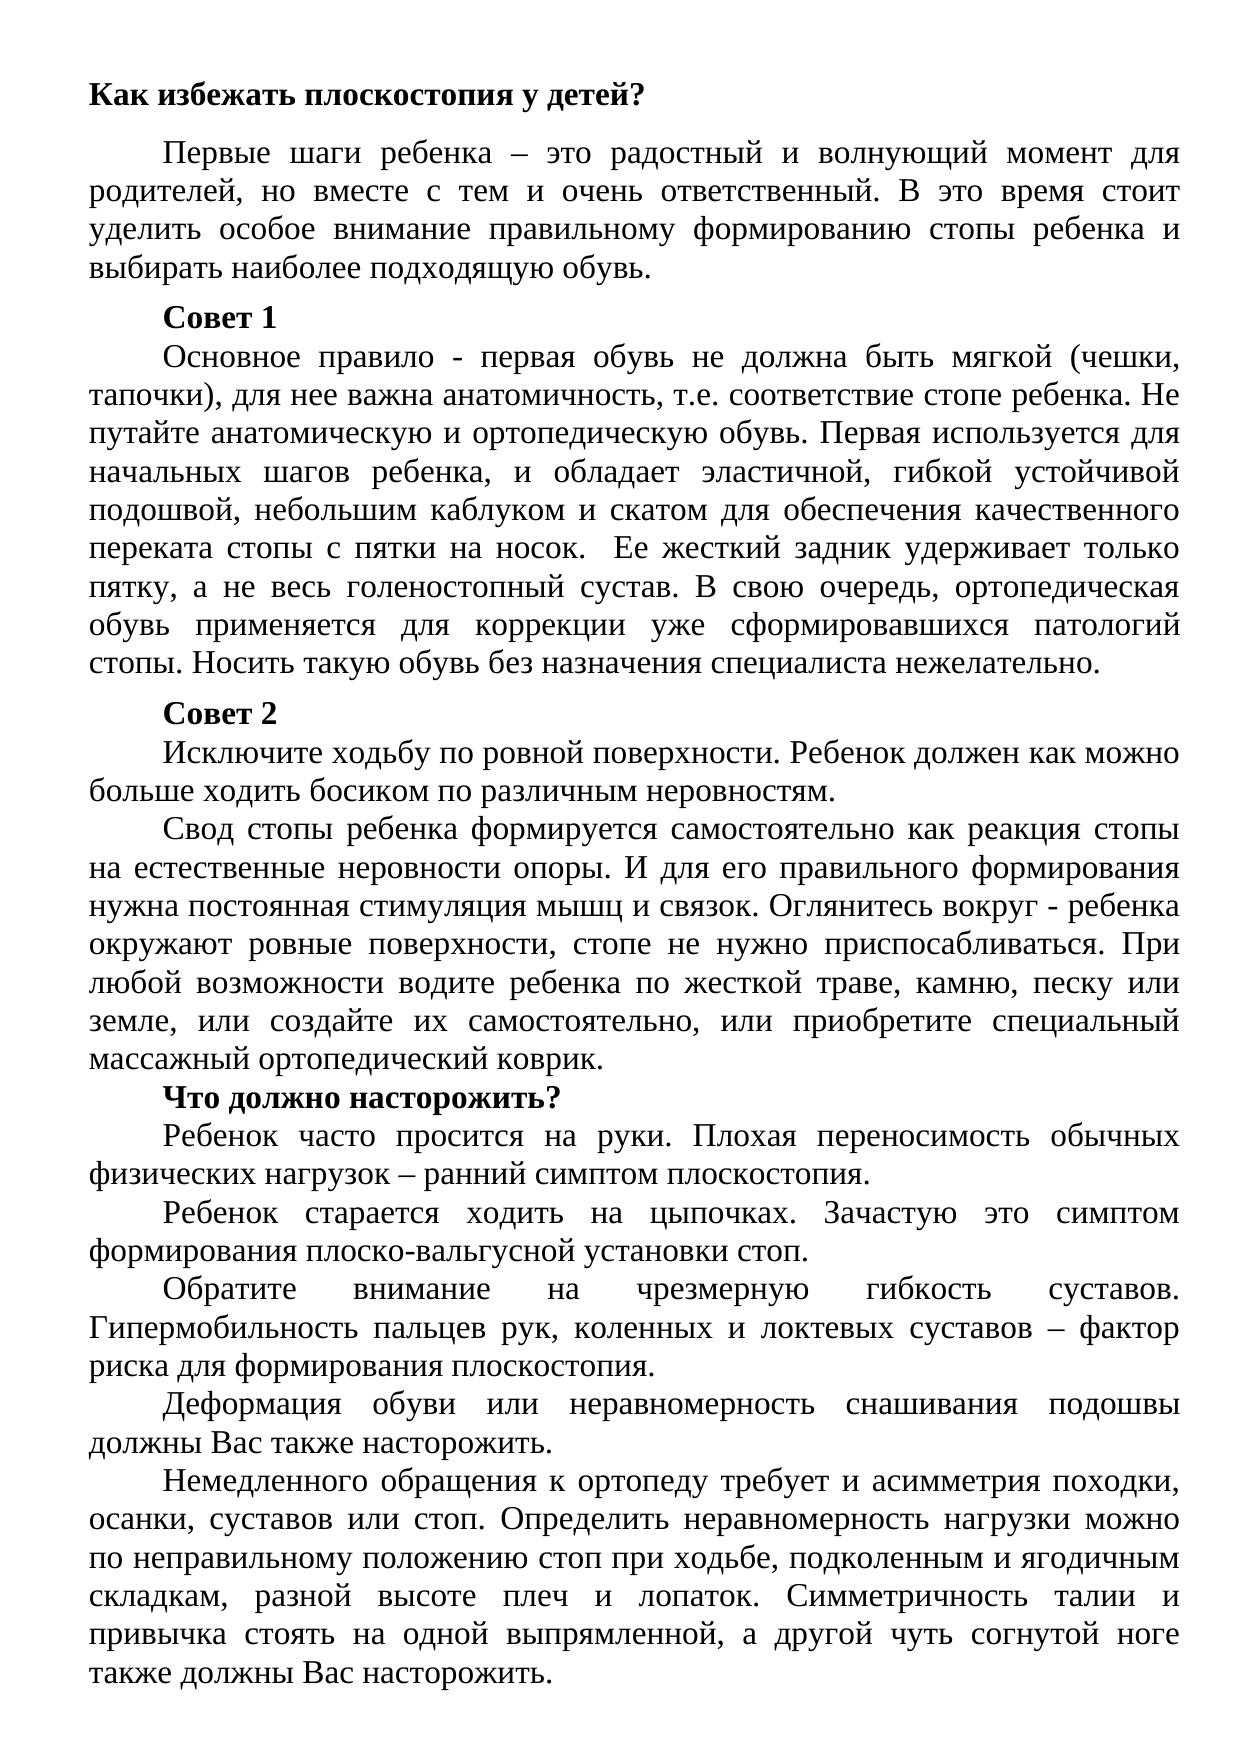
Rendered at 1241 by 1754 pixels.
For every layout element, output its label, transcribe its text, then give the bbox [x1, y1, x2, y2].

text Совет 2 [89, 693, 1181, 732]
text Обратите внимание на чрезмерную гибкость суставов. Гипермобильность пальцев рук, коленных и локтевых суставов – фактор риска для формирования плоскостопия. [89, 1268, 1181, 1383]
text Свод стопы ребенка формируется самостоятельно как реакция стопы на естественные неровности опоры. И для его правильного формирования нужна постоянная стимуляция мышц и связок. Оглянитесь вокруг - ребенка окружают ровные поверхности, стопе не нужно приспосабливаться. При любой возможности водите ребенка по жесткой траве, камню, песку или земле, или создайте их самостоятельно, или приобретите специальный массажный ортопедический коврик. [89, 808, 1181, 1077]
text Первые шаги ребенка – это радостный и волнующий момент для родителей, но вместе с тем и очень ответственный. В это время стоит уделить особое внимание правильному формированию стопы ребенка и выбирать наиболее подходящую обувь. [89, 132, 1181, 285]
text Ребенок старается ходить на цыпочках. Зачастую это симптом формирования плоско-вальгусной установки стоп. [89, 1192, 1181, 1268]
text Ребенок часто просится на руки. Плохая переносимость обычных физических нагрузок – ранний симптом плоскостопия. [89, 1115, 1181, 1192]
text Основное правило - первая обувь не должна быть мягкой (чешки, тапочки), для нее важна анатомичность, т.е. соответствие стопе ребенка. Не путайте анатомическую и ортопедическую обувь. Первая используется для начальных шагов ребенка, и обладает эластичной, гибкой устойчивой подошвой, небольшим каблуком и скатом для обеспечения качественного переката стопы с пятки на носок. Ее жесткий задник удерживает только пятку, а не весь голеностопный сустав. В свою очередь, ортопедическая обувь применяется для коррекции уже сформировавшихся патологий стопы. Носить такую обувь без назначения специалиста нежелательно. [89, 336, 1181, 681]
text Что должно насторожить? [89, 1077, 1181, 1115]
text Исключите ходьбу по ровной поверхности. Ребенок должен как можно больше ходить босиком по различным неровностям. [89, 732, 1181, 808]
text Деформация обуви или неравномерность снашивания подошвы должны Вас также насторожить. [89, 1383, 1181, 1460]
text Немедленного обращения к ортопеду требует и асимметрия походки, осанки, суставов или стоп. Определить неравномерность нагрузки можно по неправильному положению стоп при ходьбе, подколенным и ягодичным складкам, разной высоте плеч и лопаток. Симметричность талии и привычка стоять на одной выпрямленной, а другой чуть согнутой ноге также должны Вас насторожить. [89, 1460, 1181, 1690]
text Совет 1 [89, 298, 1181, 336]
text Как избежать плоскостопия у детей? [89, 74, 1181, 112]
